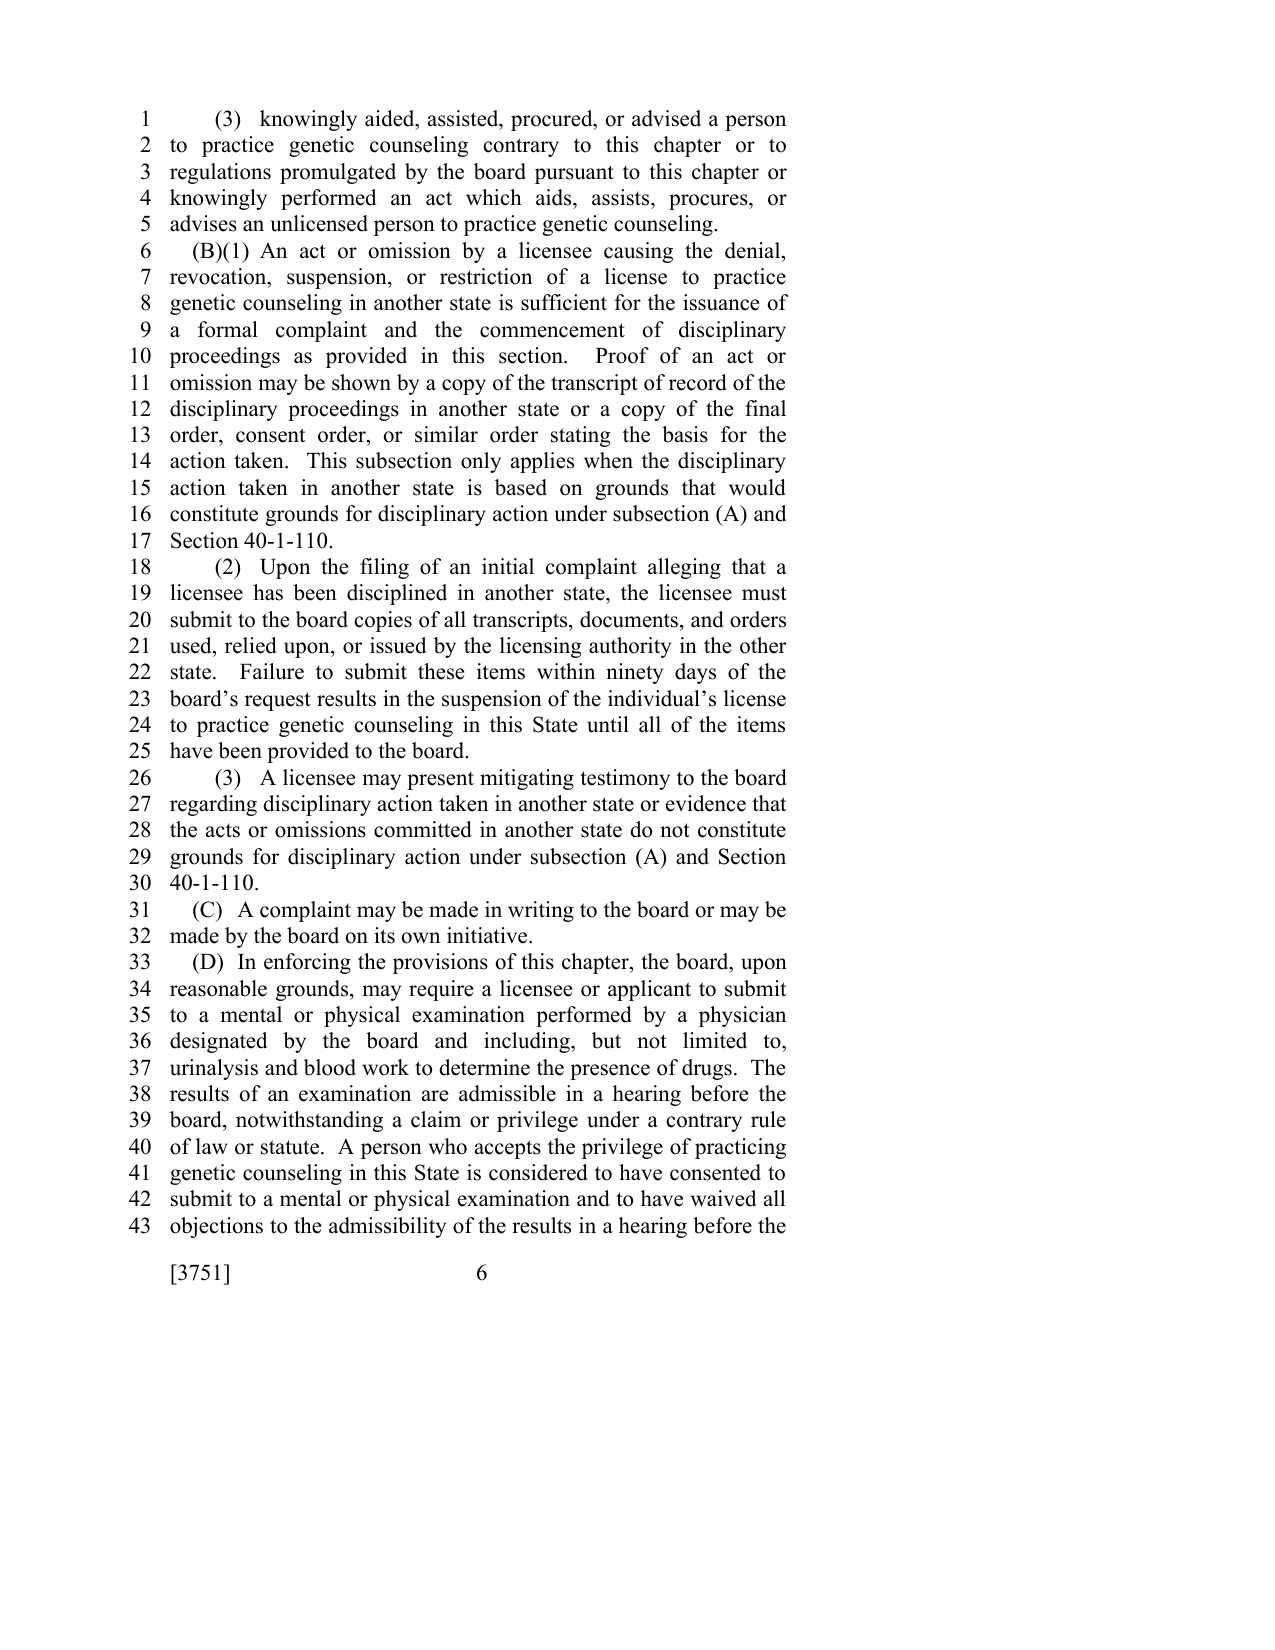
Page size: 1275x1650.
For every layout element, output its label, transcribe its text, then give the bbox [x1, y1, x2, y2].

text (2) Upon the filing of an initial complaint alleging that a licensee has been disciplined in another state, the licensee must submit to the board copies of all transcripts, documents, and orders used, relied upon, or issued by the licensing authority in the other state. Failure to submit these items within ninety days of the board’s request results in the suspension of the individual’s license to practice genetic counseling in this State until all of the items have been provided to the board. [169, 553, 787, 764]
text (3) knowingly aided, assisted, procured, or advised a person to practice genetic counseling contrary to this chapter or to regulations promulgated by the board pursuant to this chapter or knowingly performed an act which aids, assists, procures, or advises an unlicensed person to practice genetic counseling. [169, 105, 787, 237]
text (C) A complaint may be made in writing to the board or may be made by the board on its own initiative. [169, 896, 787, 948]
text (3) A licensee may present mitigating testimony to the board regarding disciplinary action taken in another state or evidence that the acts or omissions committed in another state do not constitute grounds for disciplinary action under subsection (A) and Section 40-1-110. [169, 764, 787, 896]
text (B)(1) An act or omission by a licensee causing the denial, revocation, suspension, or restriction of a license to practice genetic counseling in another state is sufficient for the issuance of a formal complaint and the commencement of disciplinary proceedings as provided in this section. Proof of an act or omission may be shown by a copy of the transcript of record of the disciplinary proceedings in another state or a copy of the final order, consent order, or similar order stating the basis for the action taken. This subsection only applies when the disciplinary action taken in another state is based on grounds that would constitute grounds for disciplinary action under subsection (A) and Section 40-1-110. [169, 237, 787, 553]
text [169, 948, 787, 1238]
